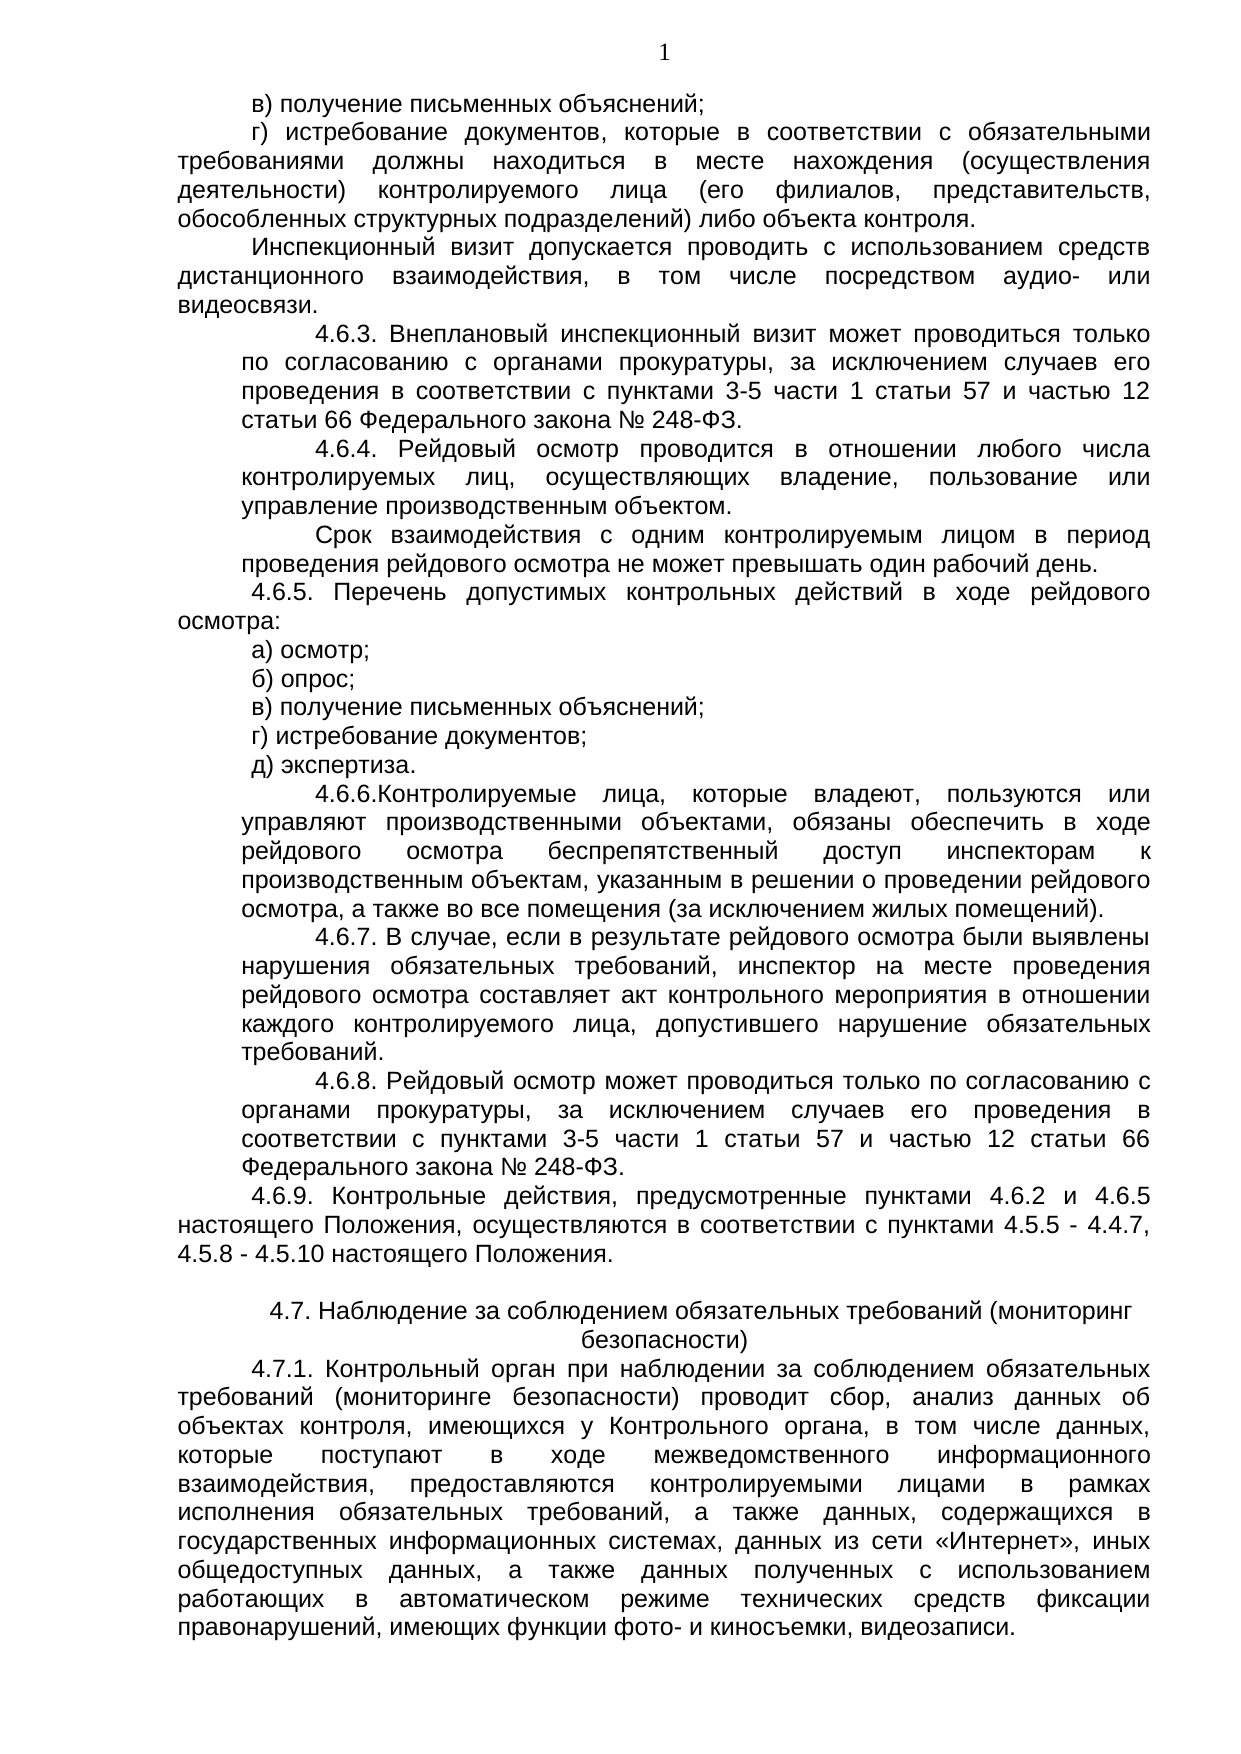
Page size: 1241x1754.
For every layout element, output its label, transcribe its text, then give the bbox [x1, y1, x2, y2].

text 4.6.4. Рейдовый осмотр проводится в отношении любого числа контролируемых лиц, осуществляющих владение, пользование или управление производственным объектом. [241, 434, 1152, 520]
text 4.7. Наблюдение за соблюдением обязательных требований (мониторинг безопасности) [177, 1296, 1152, 1354]
text д) экспертиза. [177, 750, 1152, 779]
text Инспекционный визит допускается проводить с использованием средств дистанционного взаимодействия, в том числе посредством аудио- или видеосвязи. [177, 232, 1152, 319]
text 4.6.3. Внеплановый инспекционный визит может проводиться только по согласованию с органами прокуратуры, за исключением случаев его проведения в соответствии с пунктами 3-5 части 1 статьи 57 и частью 12 статьи 66 Федерального закона № 248-ФЗ. [241, 319, 1152, 434]
text 4.6.8. Рейдовый осмотр может проводиться только по согласованию с органами прокуратуры, за исключением случаев его проведения в соответствии с пунктами 3-5 части 1 статьи 57 и частью 12 статьи 66 Федерального закона № 248-ФЗ. [241, 1066, 1152, 1181]
list 4.6.5. Перечень допустимых контрольных действий в ходе рейдового осмотра: [177, 577, 1152, 635]
text б) опрос; [177, 664, 1152, 692]
text Срок взаимодействия с одним контролируемым лицом в период проведения рейдового осмотра не может превышать один рабочий день. [241, 520, 1152, 577]
text г) истребование документов, которые в соответствии с обязательными требованиями должны находиться в месте нахождения (осуществления деятельности) контролируемого лица (его филиалов, представительств, обособленных структурных подразделений) либо объекта контроля. [177, 117, 1152, 232]
text 4.6.6.Контролируемые лица, которые владеют, пользуются или управляют производственными объектами, обязаны обеспечить в ходе рейдового осмотра беспрепятственный доступ инспекторам к производственным объектам, указанным в решении о проведении рейдового осмотра, а также во все помещения (за исключением жилых помещений). [241, 779, 1152, 922]
text г) истребование документов; [177, 721, 1152, 750]
text 4.6.7. В случае, если в результате рейдового осмотра были выявлены нарушения обязательных требований, инспектор на месте проведения рейдового осмотра составляет акт контрольного мероприятия в отношении каждого контролируемого лица, допустившего нарушение обязательных требований. [241, 922, 1152, 1066]
text 4.6.9. Контрольные действия, предусмотренные пунктами 4.6.2 и 4.6.5 настоящего Положения, осуществляются в соответствии с пунктами 4.5.5 - 4.4.7, 4.5.8 - 4.5.10 настоящего Положения. [177, 1181, 1152, 1267]
text в) получение письменных объяснений; [177, 692, 1152, 721]
text а) осмотр; [177, 635, 1152, 664]
list 4.7.1. Контрольный орган при наблюдении за соблюдением обязательных требований (мониторинге безопасности) проводит сбор, анализ данных об объектах контроля, имеющихся у Контрольного органа, в том числе данных, которые поступают в ходе межведомственного информационного взаимодействия, предоставляются контролируемыми лицами в рамках исполнения обязательных требований, а также данных, содержащихся в государственных информационных системах, данных из сети «Интернет», иных общедоступных данных, а также данных полученных с использованием работающих в автоматическом режиме технических средств фиксации правонарушений, имеющих функции фото- и киносъемки, видеозаписи. [177, 1354, 1152, 1641]
text в) получение письменных объяснений; [177, 89, 1152, 117]
